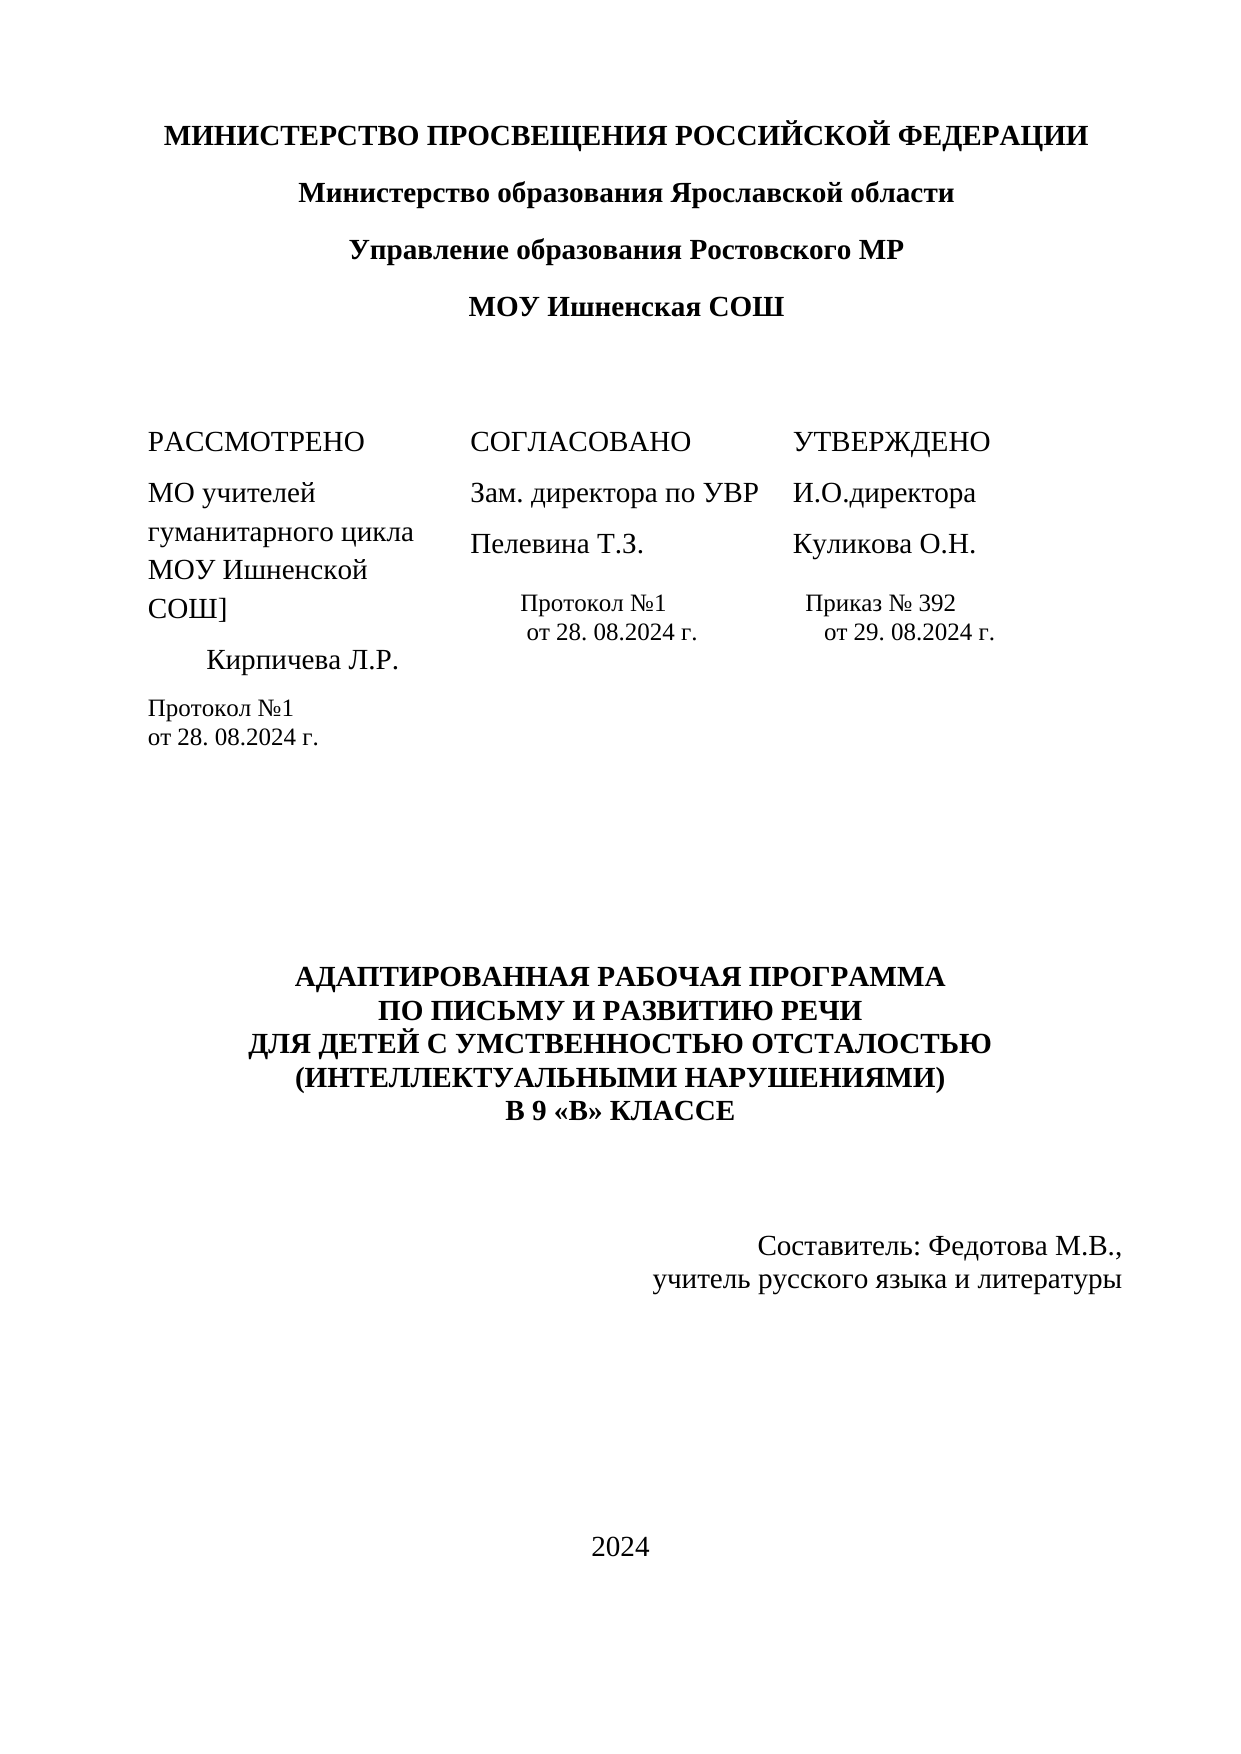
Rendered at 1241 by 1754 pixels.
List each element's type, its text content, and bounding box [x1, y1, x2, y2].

text (ИНТЕЛЛЕКТУАЛЬНЫМИ НАРУШЕНИЯМИ) [148, 1060, 1092, 1093]
text АДАПТИРОВАННАЯ РАБОЧАЯ ПРОГРАММА [148, 959, 1092, 993]
table_header СОГЛАСОВАНО Зам. директора по УВР Пелевина Т.З. Протокол №1 от 28. 08.2024 г. [459, 424, 781, 792]
text МИНИСТЕРСТВО ПРОСВЕЩЕНИЯ РОССИЙСКОЙ ФЕДЕРАЦИИ [160, 118, 1092, 152]
text ПО ПИСЬМУ И РАЗВИТИЮ РЕЧИ [148, 993, 1092, 1026]
text МОУ Ишненская СОШ [160, 289, 1092, 323]
text Министерство образования Ярославской области [160, 175, 1092, 209]
table_header РАССМОТРЕНО МО учителей гуманитарного цикла МОУ Ишненской СОШ] Кирпичева Л.Р. Протокол №1 от 28. 08.2024 г. [136, 424, 459, 792]
text ДЛЯ ДЕТЕЙ С УМСТВЕННОСТЬЮ ОТСТАЛОСТЬЮ [148, 1026, 1092, 1060]
table_header УТВЕРЖДЕНО И.О.директора Куликова О.Н. Приказ № 392 от 29. 08.2024 г. [781, 424, 1104, 792]
text Управление образования Ростовского МР‌​ [160, 232, 1092, 266]
text 2024 [148, 1529, 1092, 1563]
text учитель русского языка и литературы [118, 1261, 1122, 1295]
text В 9 «В» КЛАССЕ [148, 1093, 1092, 1127]
text Составитель: Федотова М.В., [118, 1228, 1122, 1261]
